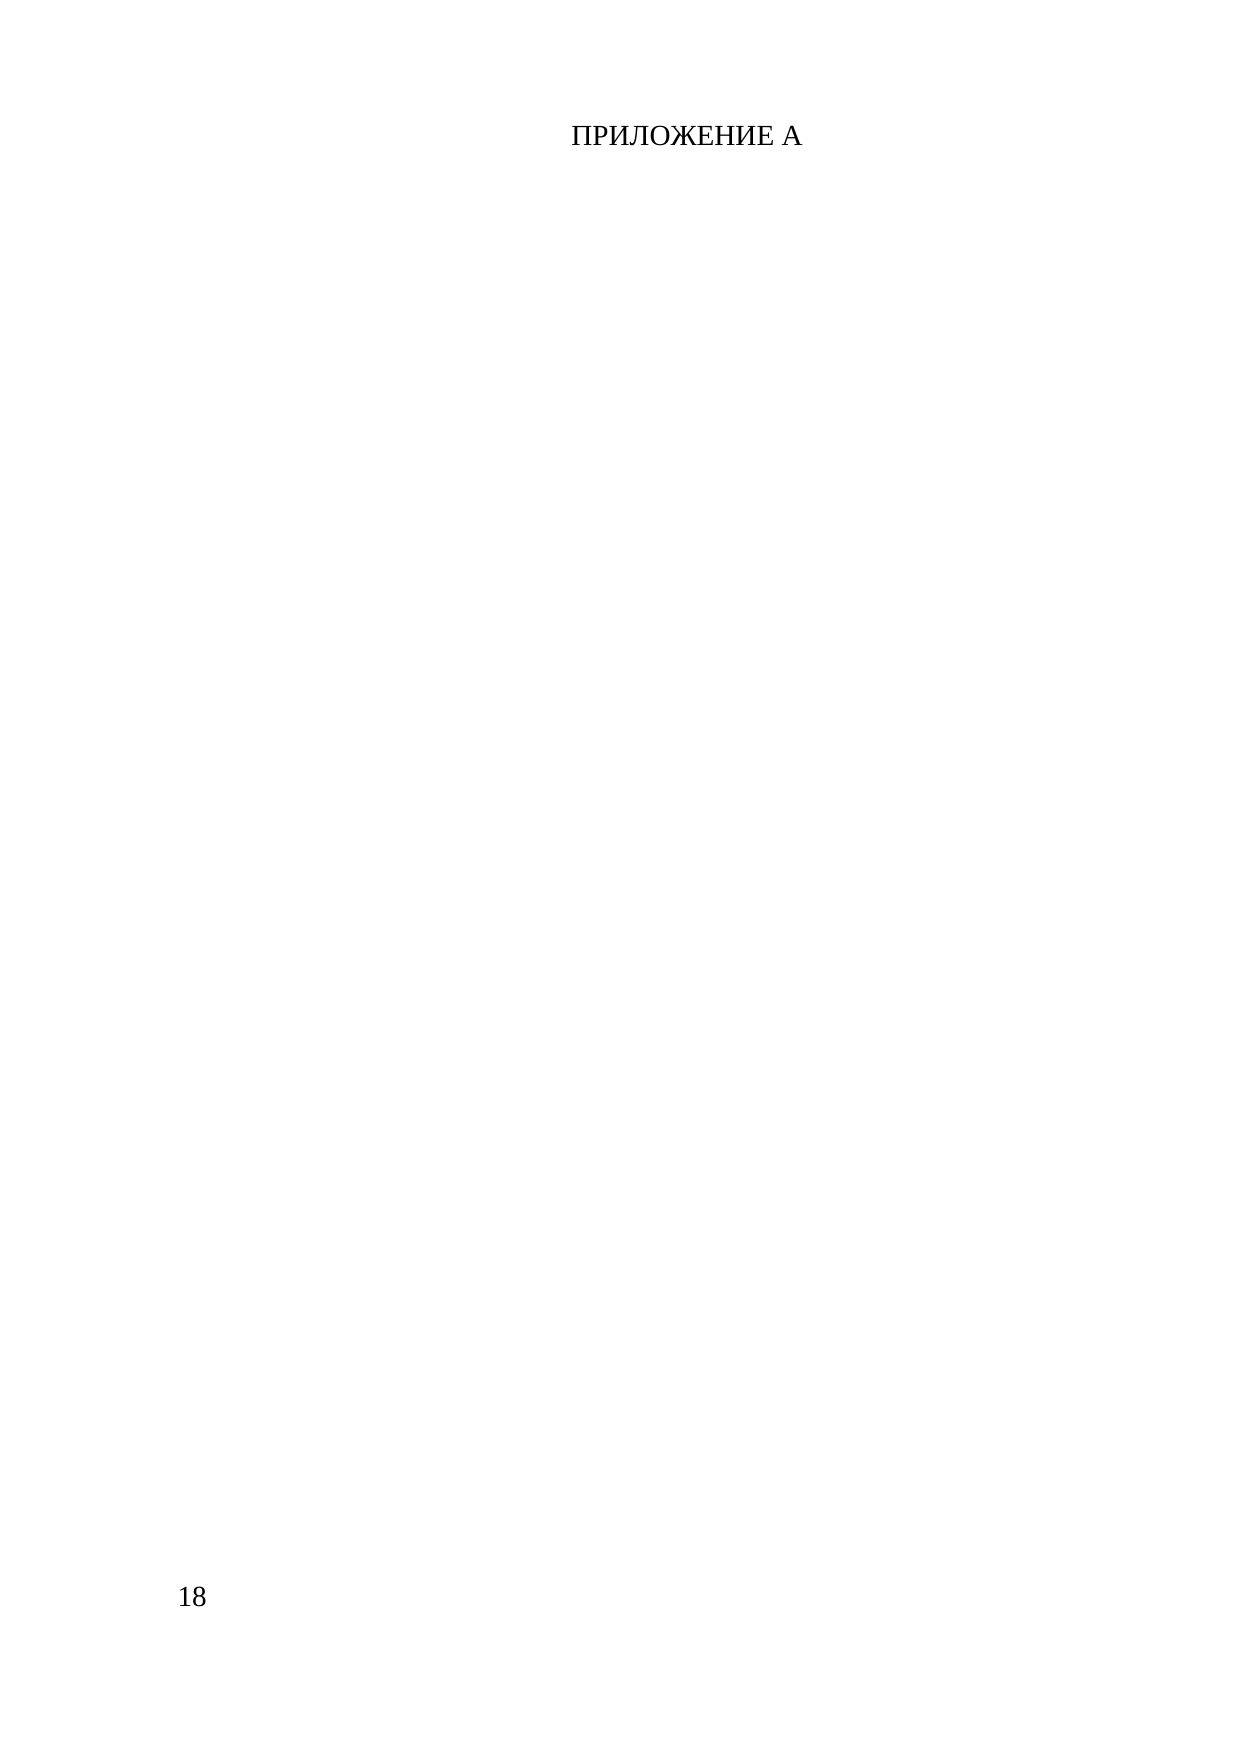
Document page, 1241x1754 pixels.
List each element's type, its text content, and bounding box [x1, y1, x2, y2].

subtitle ПРИЛОЖЕНИЕ А [222, 118, 1152, 152]
